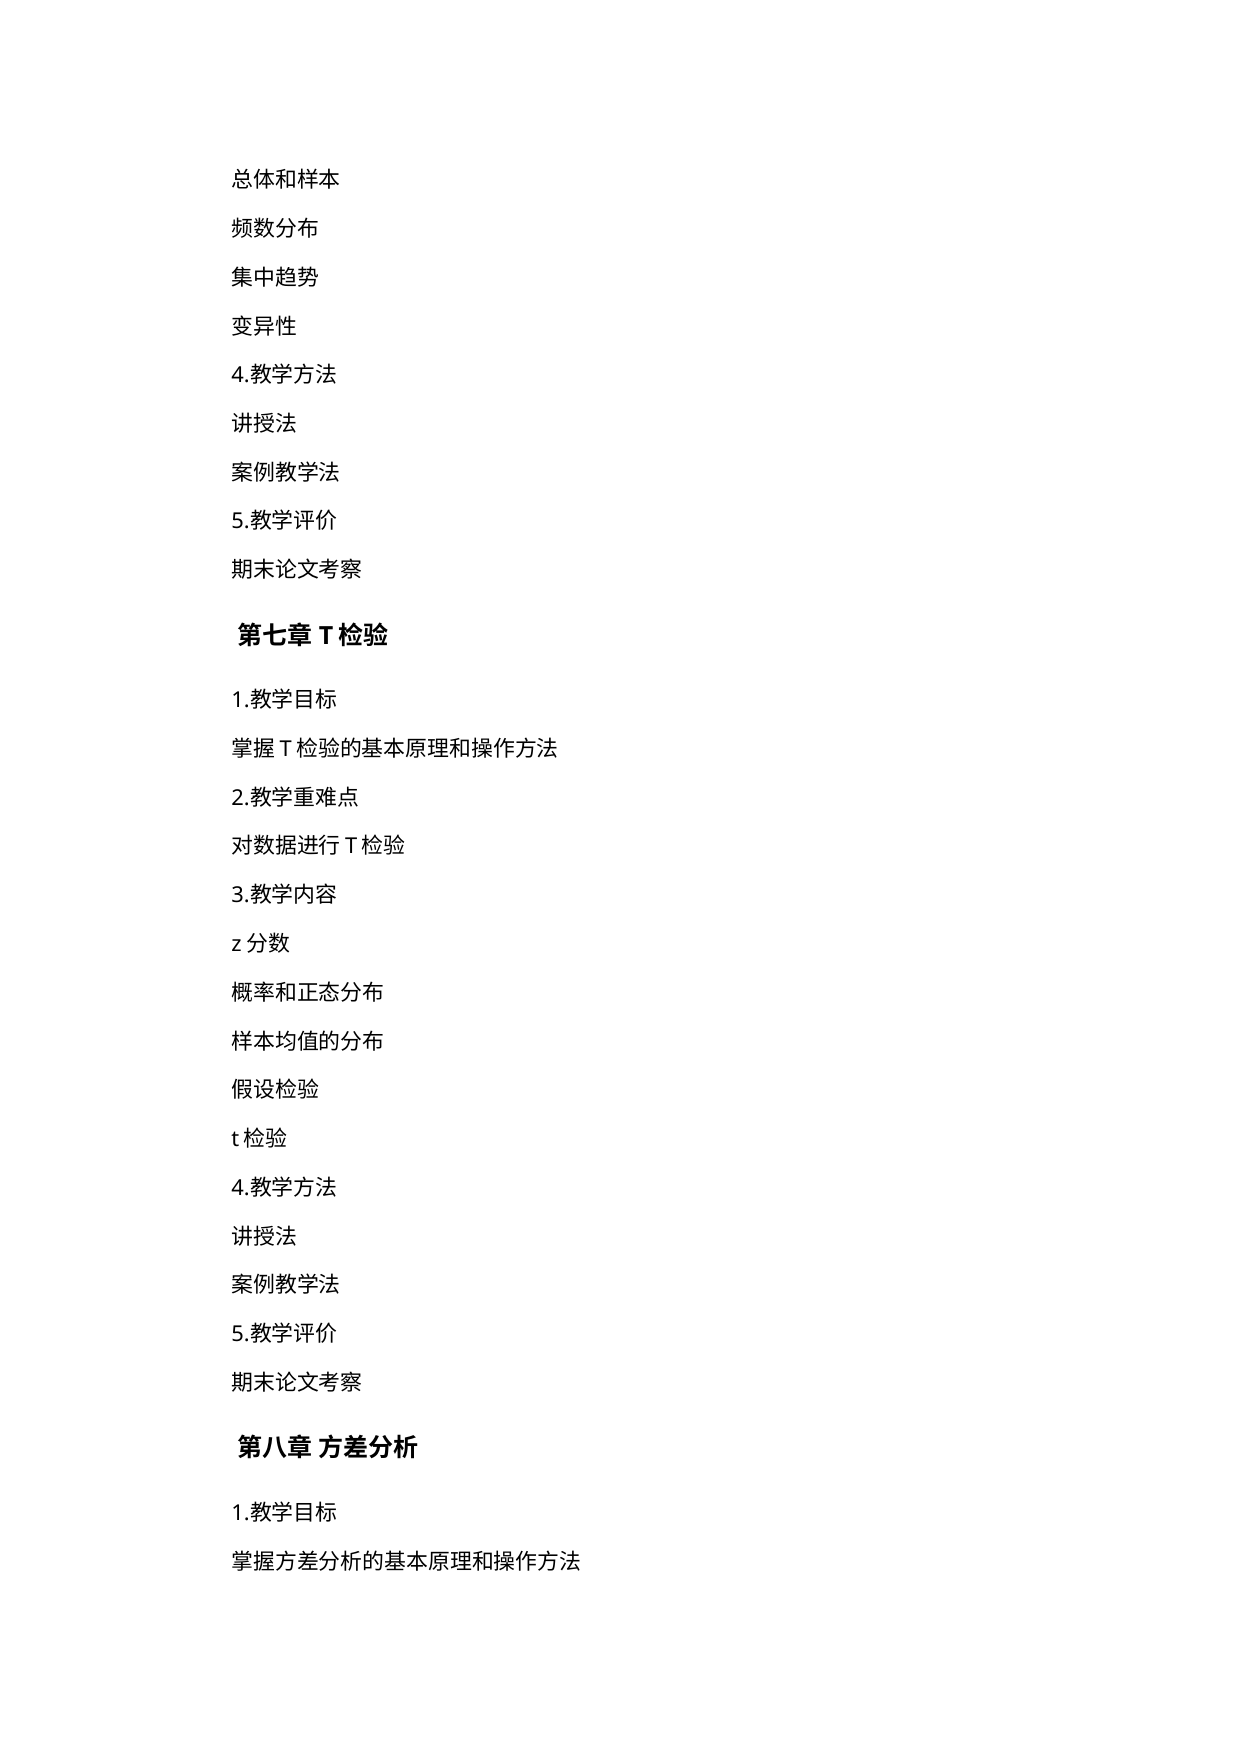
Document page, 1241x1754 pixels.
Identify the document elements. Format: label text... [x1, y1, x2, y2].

text 样本均值的分布 [187, 1023, 1053, 1056]
text 4.教学方法 [187, 357, 1053, 389]
text t检验 [187, 1121, 1053, 1153]
text 变异性 [187, 308, 1053, 341]
text 期末论文考察 [187, 552, 1053, 584]
text 案例教学法 [187, 454, 1053, 487]
text 2.教学重难点 [187, 779, 1053, 812]
text 期末论文考察 [187, 1364, 1053, 1397]
text 1.教学目标 [187, 1494, 1053, 1527]
text z分数 [187, 926, 1053, 958]
text 掌握T检验的基本原理和操作方法 [187, 731, 1053, 763]
text 总体和样本 [187, 162, 1053, 194]
text 频数分布 [187, 211, 1053, 243]
text 掌握方差分析的基本原理和操作方法 [187, 1543, 1053, 1576]
text 1.教学目标 [187, 682, 1053, 714]
text 4.教学方法 [187, 1169, 1053, 1202]
text 概率和正态分布 [187, 974, 1053, 1007]
text 讲授法 [187, 1218, 1053, 1251]
text 集中趋势 [187, 259, 1053, 292]
text 对数据进行T检验 [187, 828, 1053, 861]
text 5.教学评价 [187, 1316, 1053, 1348]
text 讲授法 [187, 406, 1053, 438]
text 第七章 T检验 [187, 601, 1053, 666]
text 3.教学内容 [187, 877, 1053, 909]
text 假设检验 [187, 1072, 1053, 1104]
text 5.教学评价 [187, 503, 1053, 536]
text 案例教学法 [187, 1267, 1053, 1299]
text 第八章 方差分析 [187, 1413, 1053, 1478]
